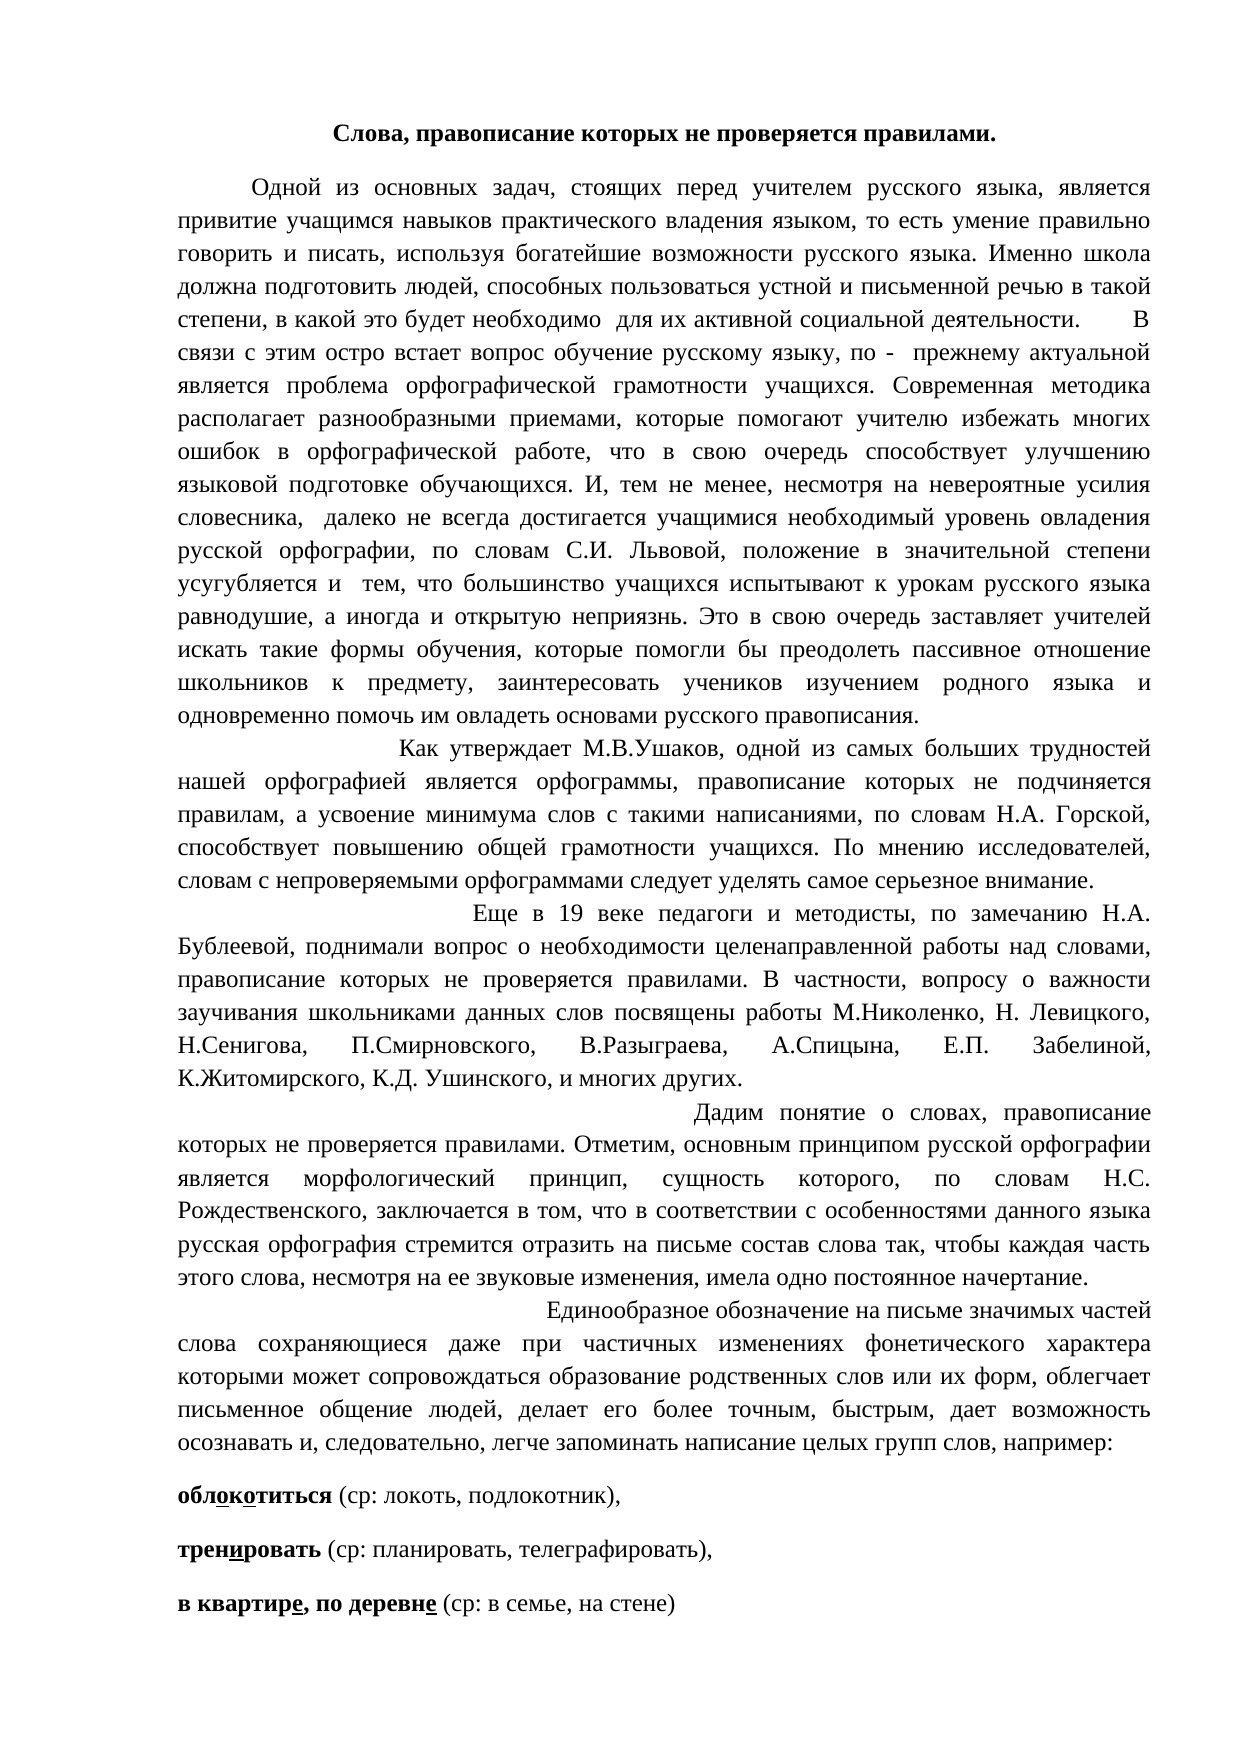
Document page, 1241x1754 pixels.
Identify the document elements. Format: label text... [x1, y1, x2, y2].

text облокотиться (ср: локоть, подлокотник), [177, 1481, 1152, 1509]
text тренировать (ср: планировать, телеграфировать), [177, 1534, 1152, 1563]
text Слова, правописание которых не проверяется правилами. [177, 118, 1152, 147]
text Одной из основных задач, стоящих перед учителем русского языка, является привитие учащимся навыков практического владения языком, то есть умение правильно говорить и писать, используя богатейшие возможности русского языка. Именно школа должна подготовить людей, способных пользоваться устной и письменной речью в такой степени, в какой это будет необходимо для их активной социальной деятельности. В связи с этим остро встает вопрос обучение русскому языку, по - прежнему актуальной является проблема орфографической грамотности учащихся. Современная методика располагает разнообразными приемами, которые помогают учителю избежать многих ошибок в орфографической работе, что в свою очередь способствует улучшению языковой подготовке обучающихся. И, тем не менее, несмотря на невероятные усилия словесника, далеко не всегда достигается учащимися необходимый уровень овладения русской орфографии, по словам С.И. Львовой, положение в значительной степени усугубляется и тем, что большинство учащихся испытывают к урокам русского языка равнодушие, а иногда и открытую неприязнь. Это в свою очередь заставляет учителей искать такие формы обучения, которые помогли бы преодолеть пассивное отношение школьников к предмету, заинтересовать учеников изучением родного языка и одновременно помочь им овладеть основами русского правописания. Как утверждает М.В.Ушаков, одной из самых больших трудностей нашей орфографией является орфограммы, правописание которых не подчиняется правилам, а усвоение минимума слов с такими написаниями, по словам Н.А. Горской, способствует повышению общей грамотности учащихся. По мнению исследователей, словам с непроверяемыми орфограммами следует уделять самое серьезное внимание. Еще в 19 веке педагоги и методисты, по замечанию Н.А. Бублеевой, поднимали вопрос о необходимости целенаправленной работы над словами, правописание которых не проверяется правилами. В частности, вопросу о важности заучивания школьниками данных слов посвящены работы М.Николенко, Н. Левицкого, Н.Сенигова, П.Смирновского, В.Разыграева, А.Спицына, Е.П. Забелиной, К.Житомирского, К.Д. Ушинского, и многих других. Дадим понятие о словах, правописание которых не проверяется правилами. Отметим, основным принципом русской орфографии является морфологический принцип, сущность которого, по словам Н.С. Рождественского, заключается в том, что в соответствии с особенностями данного языка русская орфография стремится отразить на письме состав слова так, чтобы каждая часть этого слова, несмотря на ее звуковые изменения, имела одно постоянное начертание. Единообразное обозначение на письме значимых частей слова сохраняющиеся даже при частичных изменениях фонетического характера которыми может сопровождаться образование родственных слов или их форм, облегчает письменное общение людей, делает его более точным, быстрым, дает возможность осознавать и, следовательно, легче запоминать написание целых групп слов, например: [177, 172, 1152, 1456]
text в квартире, по деревне (ср: в семье, на стене) [177, 1588, 1152, 1617]
